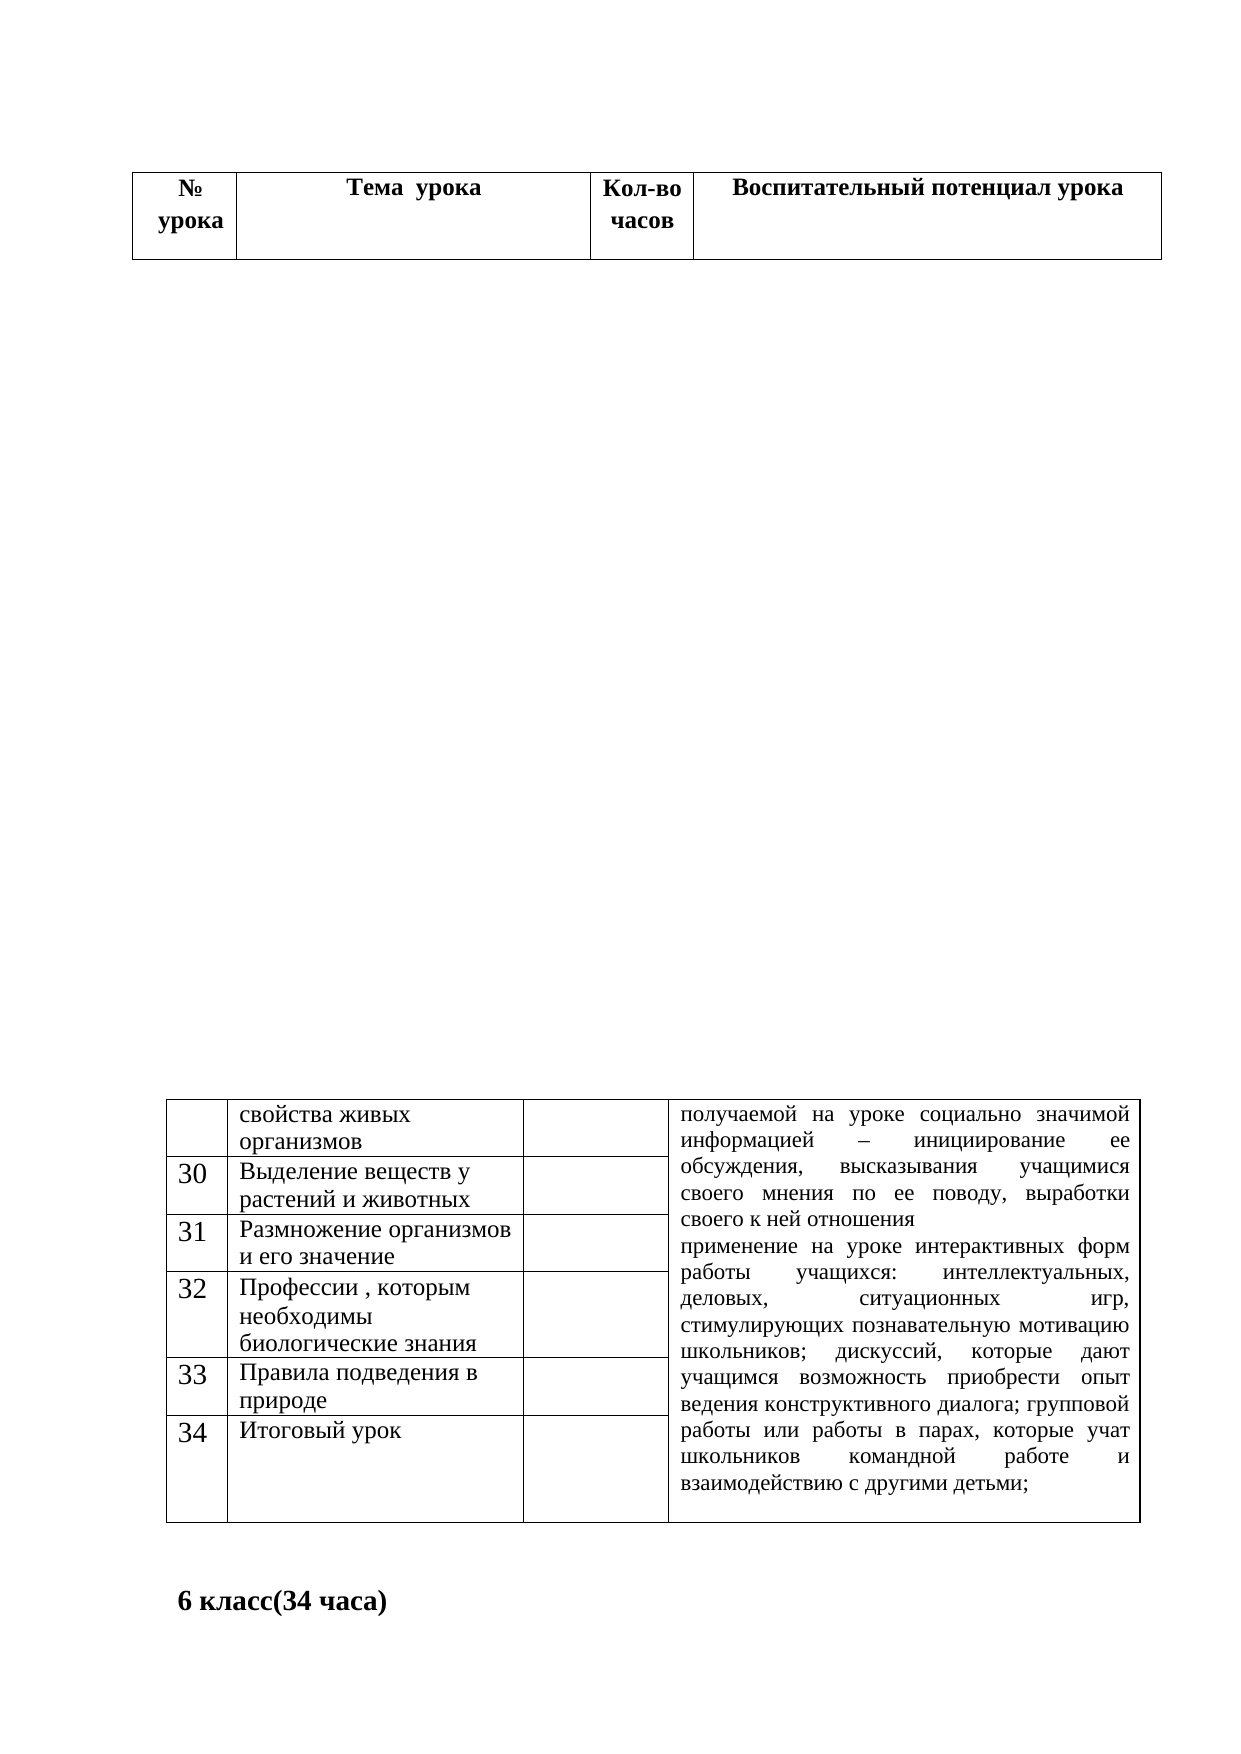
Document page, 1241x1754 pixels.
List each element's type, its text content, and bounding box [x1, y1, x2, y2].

table_cell 32 [167, 1272, 227, 1357]
table_cell Размножение организмов и его значение [228, 1215, 523, 1271]
table_header № урока [133, 173, 236, 258]
table_cell Правила подведения в природе [228, 1358, 523, 1415]
table_cell [524, 1157, 668, 1214]
text 6 класс(34 часа) [177, 1583, 1173, 1616]
table_cell [524, 1215, 668, 1271]
table_cell [524, 1272, 668, 1357]
table_cell Профессии , которым необходимы биологические знания [228, 1272, 523, 1357]
table_cell Итоговый урок [228, 1416, 523, 1522]
table_cell [524, 1416, 668, 1522]
table_header Кол-во часов [591, 173, 693, 258]
table_cell 31 [167, 1215, 227, 1271]
table_header Воспитательный потенциал урока [694, 173, 1161, 258]
table_header [524, 1100, 668, 1156]
table_cell 30 [167, 1157, 227, 1214]
table_header [167, 1100, 227, 1156]
table_header получаемой на уроке социально значимой информацией – инициирование ее обсуждения, высказывания учащимися своего мнения по ее поводу, выработки своего к ней отношения применение на уроке интерактивных форм работы учащихся: интеллектуальных, деловых, ситуационных игр, стимулирующих познавательную мотивацию школьников; дискуссий, которые дают учащимся возможность приобрести опыт ведения конструктивного диалога; групповой работы или работы в парах, которые учат школьников командной работе и взаимодействию с другими детьми; [669, 1100, 1139, 1522]
table_cell [524, 1358, 668, 1415]
table_header свойства живых организмов [228, 1100, 523, 1156]
table_cell 34 [167, 1416, 227, 1522]
table_cell 33 [167, 1358, 227, 1415]
table_cell Выделение веществ у растений и животных [228, 1157, 523, 1214]
table_header Тема урока [237, 173, 590, 258]
